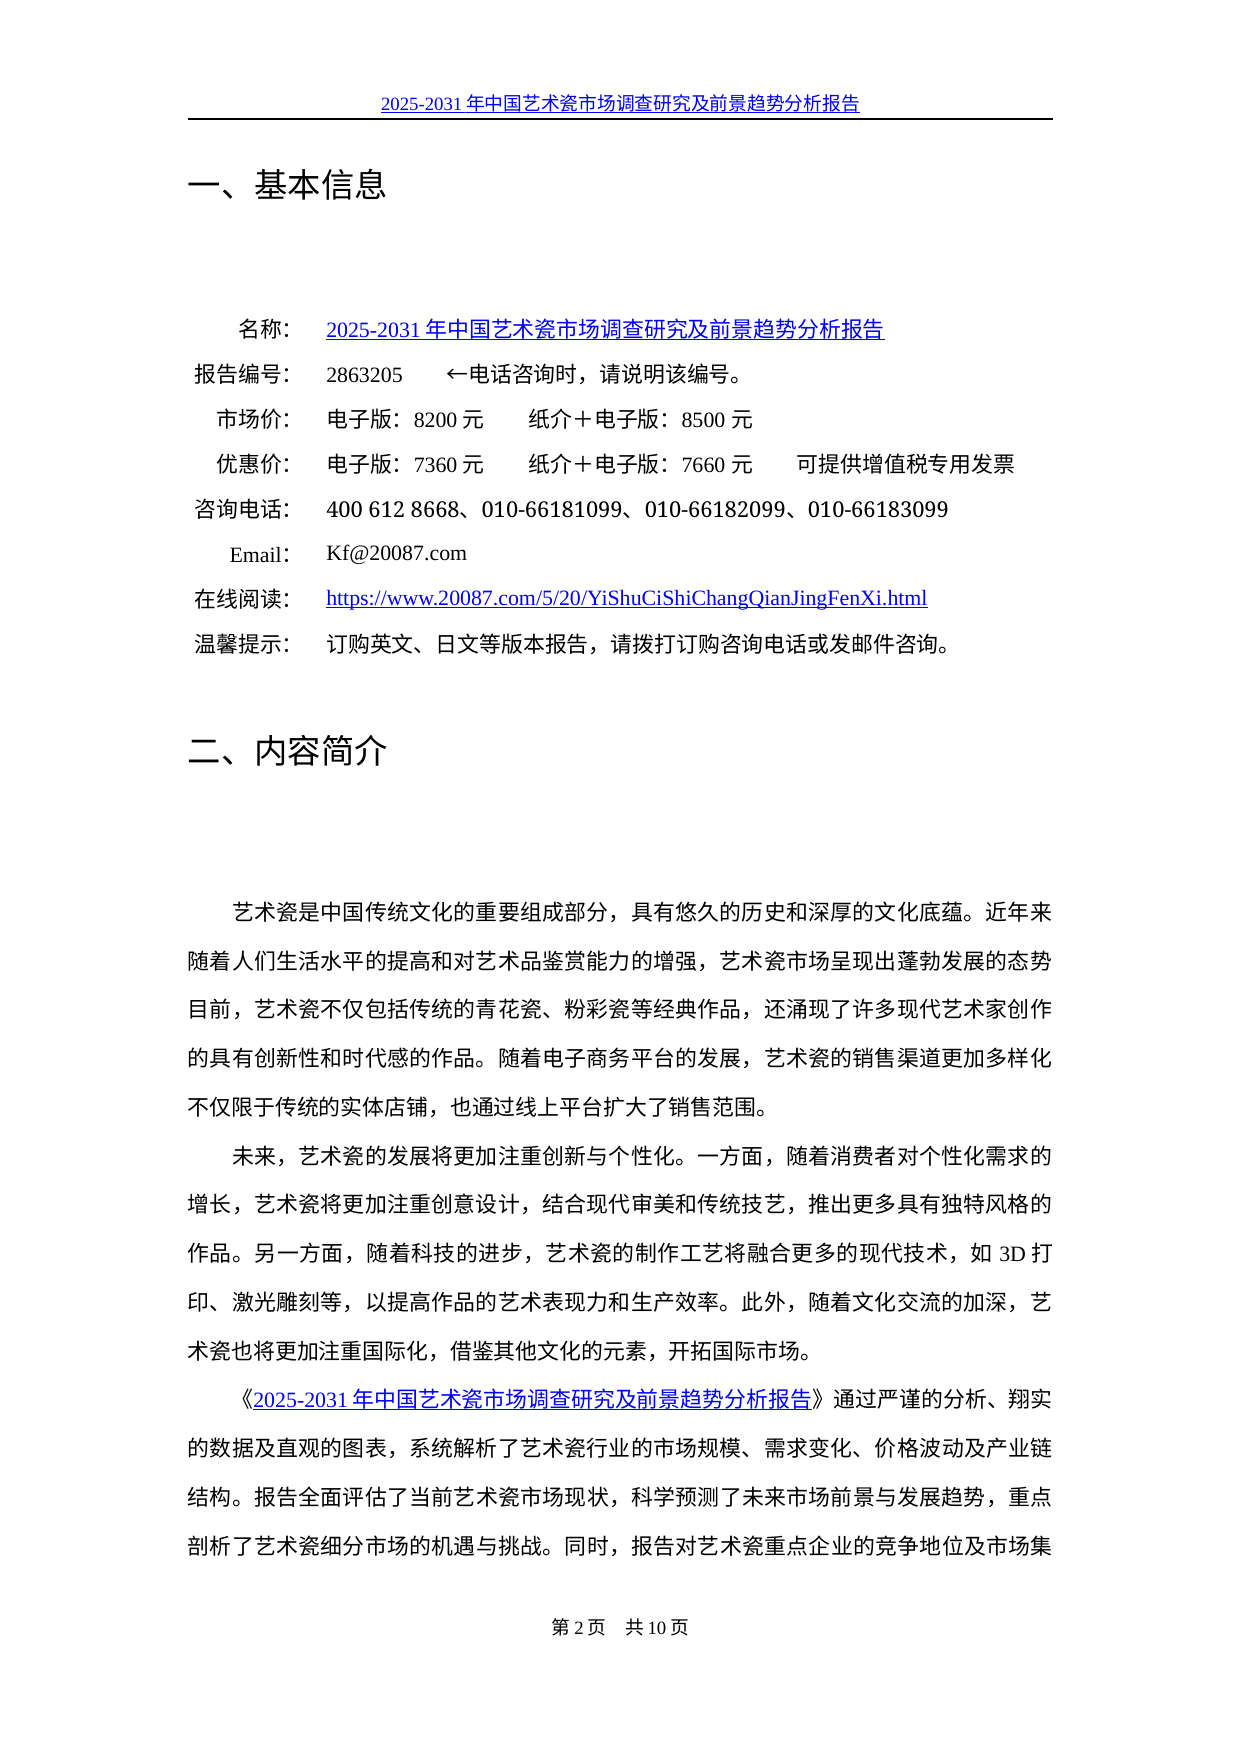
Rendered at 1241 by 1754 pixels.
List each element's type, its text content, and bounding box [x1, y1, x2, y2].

table_cell 订购英文、日文等版本报告，请拨打订购咨询电话或发邮件咨询。 [315, 627, 1073, 672]
title 二、内容简介 [187, 717, 1053, 782]
title 一、基本信息 [187, 150, 1053, 215]
table_header 2025-2031年中国艺术瓷市场调查研究及前景趋势分析报告 [315, 312, 1073, 357]
table_cell 2863205 ←电话咨询时，请说明该编号。 [315, 357, 1073, 402]
table_cell 市场价： [167, 402, 315, 447]
table_cell Email： [167, 537, 315, 582]
table_cell 优惠价： [167, 447, 315, 492]
table_cell 电子版：8200 元 纸介＋电子版：8500 元 [315, 402, 1073, 447]
table_cell 报告编号： [167, 357, 315, 402]
table_cell 咨询电话： [167, 492, 315, 537]
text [187, 894, 1053, 1561]
table_cell [315, 582, 1073, 627]
table_cell Kf@20087.com [315, 537, 1073, 582]
table_cell 温馨提示： [167, 627, 315, 672]
table_cell 400 612 8668、010-66181099、010-66182099、010-66183099 [315, 492, 1073, 537]
table_cell 在线阅读： [167, 582, 315, 627]
table_cell 电子版：7360 元 纸介＋电子版：7660 元 可提供增值税专用发票 [315, 447, 1073, 492]
table_header 名称： [167, 312, 315, 357]
